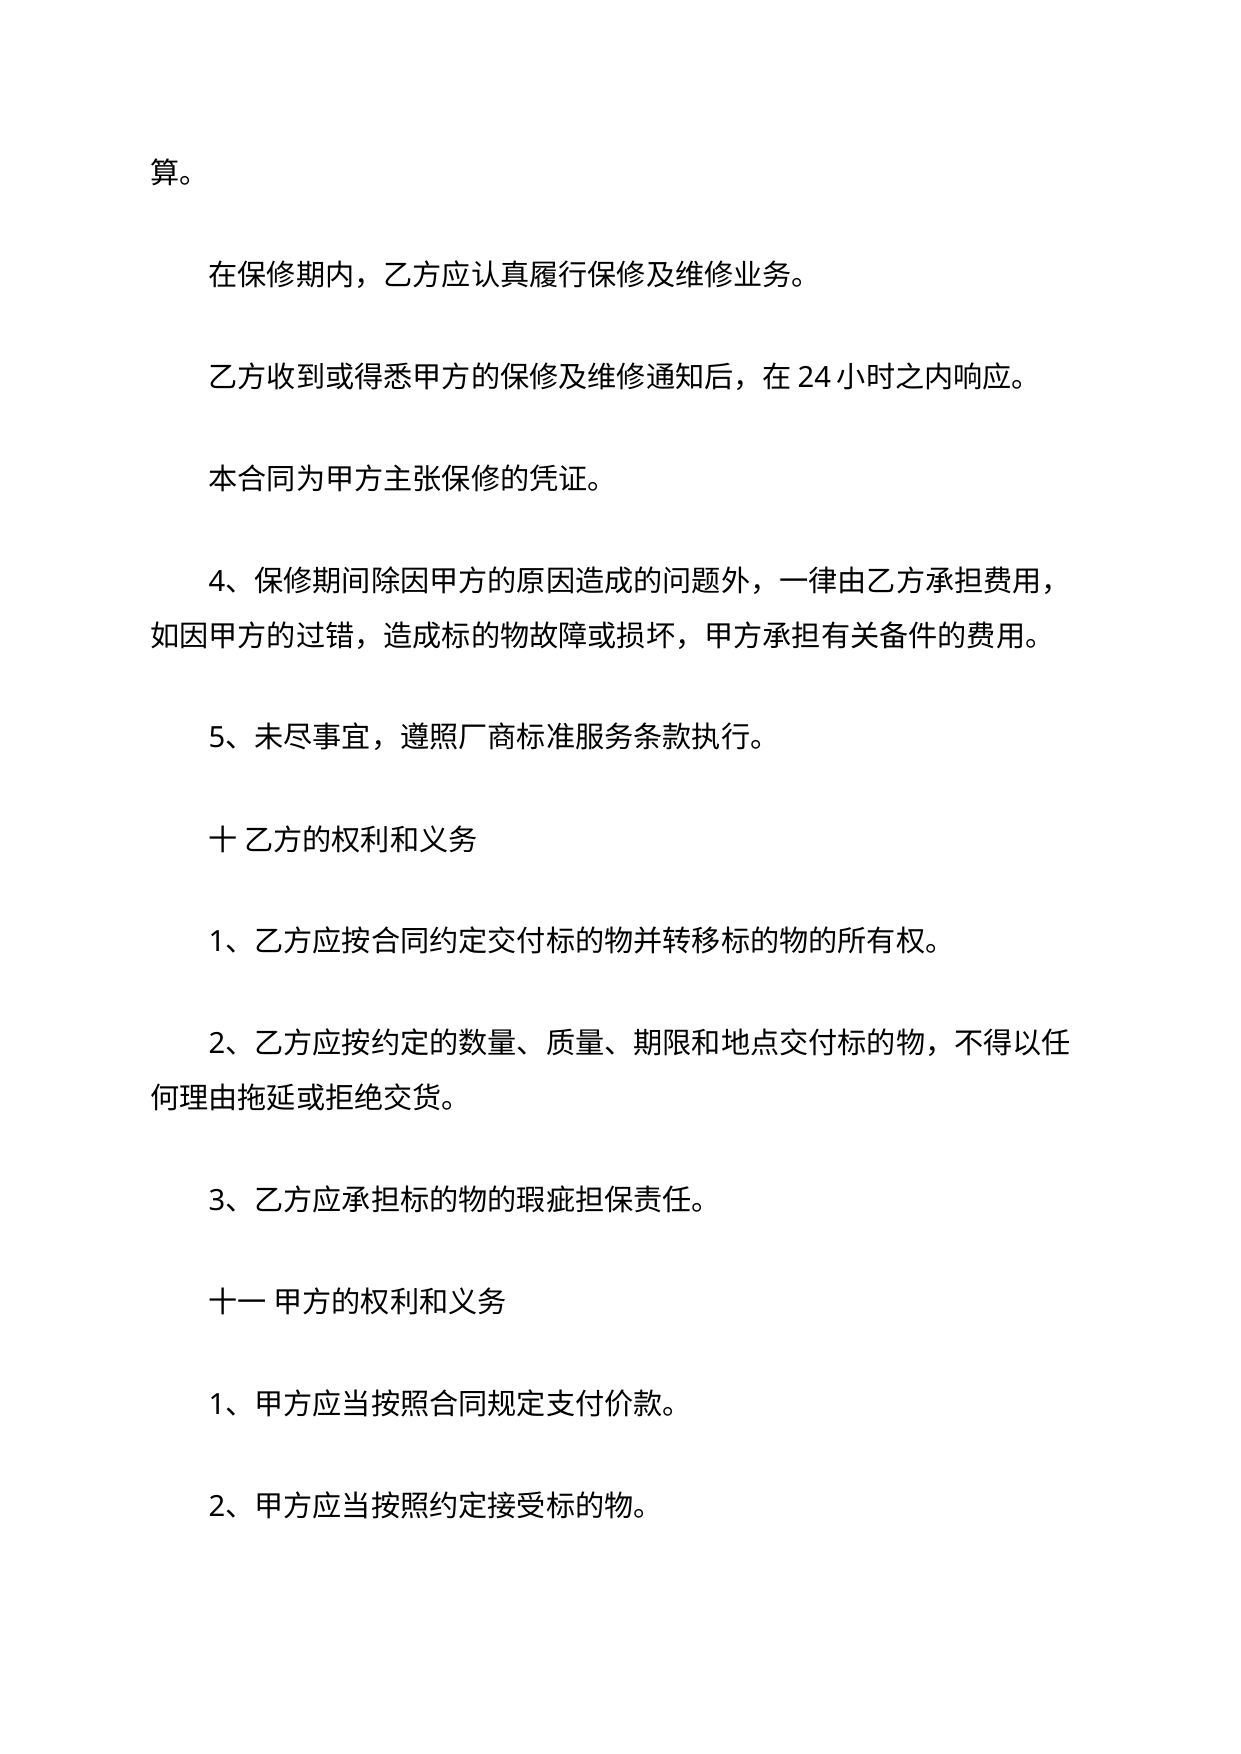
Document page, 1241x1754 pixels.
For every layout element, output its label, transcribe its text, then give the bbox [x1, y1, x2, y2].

text 5、未尽事宜，遵照厂商标准服务条款执行。 [150, 714, 1090, 756]
text 2、乙方应按约定的数量、质量、期限和地点交付标的物，不得以任何理由拖延或拒绝交货。 [150, 1020, 1090, 1117]
text 3、乙方应承担标的物的瑕疵担保责任。 [150, 1177, 1090, 1219]
text 4、保修期间除因甲方的原因造成的问题外，一律由乙方承担费用，如因甲方的过错，造成标的物故障或损坏，甲方承担有关备件的费用。 [150, 557, 1090, 654]
text 1、甲方应当按照合同规定支付价款。 [150, 1380, 1090, 1423]
text 2、甲方应当按照约定接受标的物。 [150, 1482, 1090, 1525]
text 十 乙方的权利和义务 [150, 816, 1090, 858]
text 本合同为甲方主张保修的凭证。 [150, 456, 1090, 498]
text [150, 150, 1090, 192]
text 1、乙方应按合同约定交付标的物并转移标的物的所有权。 [150, 918, 1090, 960]
text 乙方收到或得悉甲方的保修及维修通知后，在24小时之内响应。 [150, 353, 1090, 396]
text 十一 甲方的权利和义务 [150, 1278, 1090, 1321]
text 在保修期内，乙方应认真履行保修及维修业务。 [150, 252, 1090, 294]
